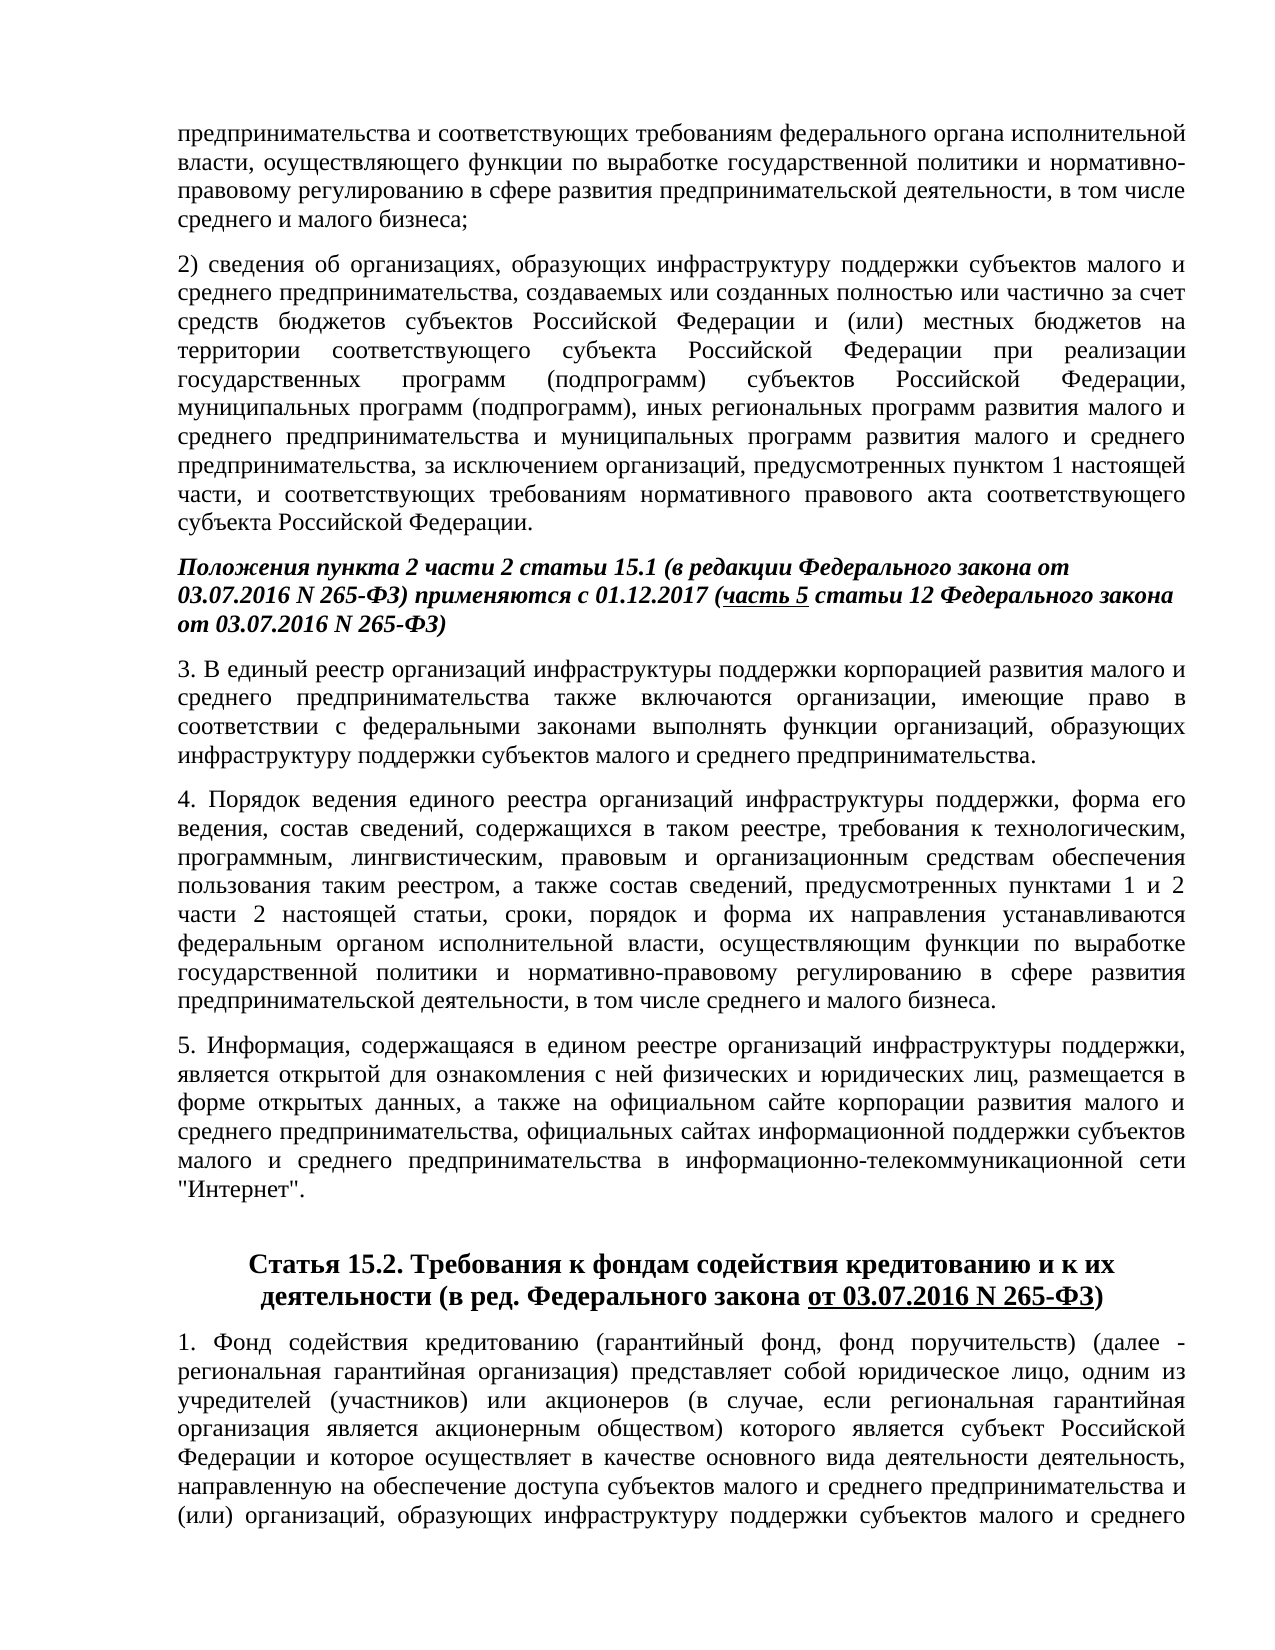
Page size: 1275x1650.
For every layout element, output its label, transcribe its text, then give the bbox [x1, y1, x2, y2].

text Положения пункта 2 части 2 статьи 15.1 (в редакции Федерального закона от 03.07.2016 N 265-ФЗ) применяются с 01.12.2017 (часть 5 статьи 12 Федерального закона от 03.07.2016 N 265-ФЗ) [177, 552, 1186, 638]
text 4. Порядок ведения единого реестра организаций инфраструктуры поддержки, форма его ведения, состав сведений, содержащихся в таком реестре, требования к технологическим, программным, лингвистическим, правовым и организационным средствам обеспечения пользования таким реестром, а также состав сведений, предусмотренных пунктами 1 и 2 части 2 настоящей статьи, сроки, порядок и форма их направления устанавливаются федеральным органом исполнительной власти, осуществляющим функции по выработке государственной политики и нормативно-правовому регулированию в сфере развития предпринимательской деятельности, в том числе среднего и малого бизнеса. [177, 784, 1186, 1014]
text 2) сведения об организациях, образующих инфраструктуру поддержки субъектов малого и среднего предпринимательства, создаваемых или созданных полностью или частично за счет средств бюджетов субъектов Российской Федерации и (или) местных бюджетов на территории соответствующего субъекта Российской Федерации при реализации государственных программ (подпрограмм) субъектов Российской Федерации, муниципальных программ (подпрограмм), иных региональных программ развития малого и среднего предпринимательства и муниципальных программ развития малого и среднего предпринимательства, за исключением организаций, предусмотренных пунктом 1 настоящей части, и соответствующих требованиям нормативного правового акта соответствующего субъекта Российской Федерации. [177, 249, 1186, 536]
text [177, 118, 1186, 233]
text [177, 1327, 1186, 1528]
text Статья 15.2. Требования к фондам содействия кредитованию и к их деятельности (в ред. Федерального закона от 03.07.2016 N 265-ФЗ) [177, 1247, 1186, 1312]
text 3. В единый реестр организаций инфраструктуры поддержки корпорацией развития малого и среднего предпринимательства также включаются организации, имеющие право в соответствии с федеральными законами выполнять функции организаций, образующих инфраструктуру поддержки субъектов малого и среднего предпринимательства. [177, 654, 1186, 769]
text 5. Информация, содержащаяся в едином реестре организаций инфраструктуры поддержки, является открытой для ознакомления с ней физических и юридических лиц, размещается в форме открытых данных, а также на официальном сайте корпорации развития малого и среднего предпринимательства, официальных сайтах информационной поддержки субъектов малого и среднего предпринимательства в информационно-телекоммуникационной сети "Интернет". [177, 1030, 1186, 1202]
